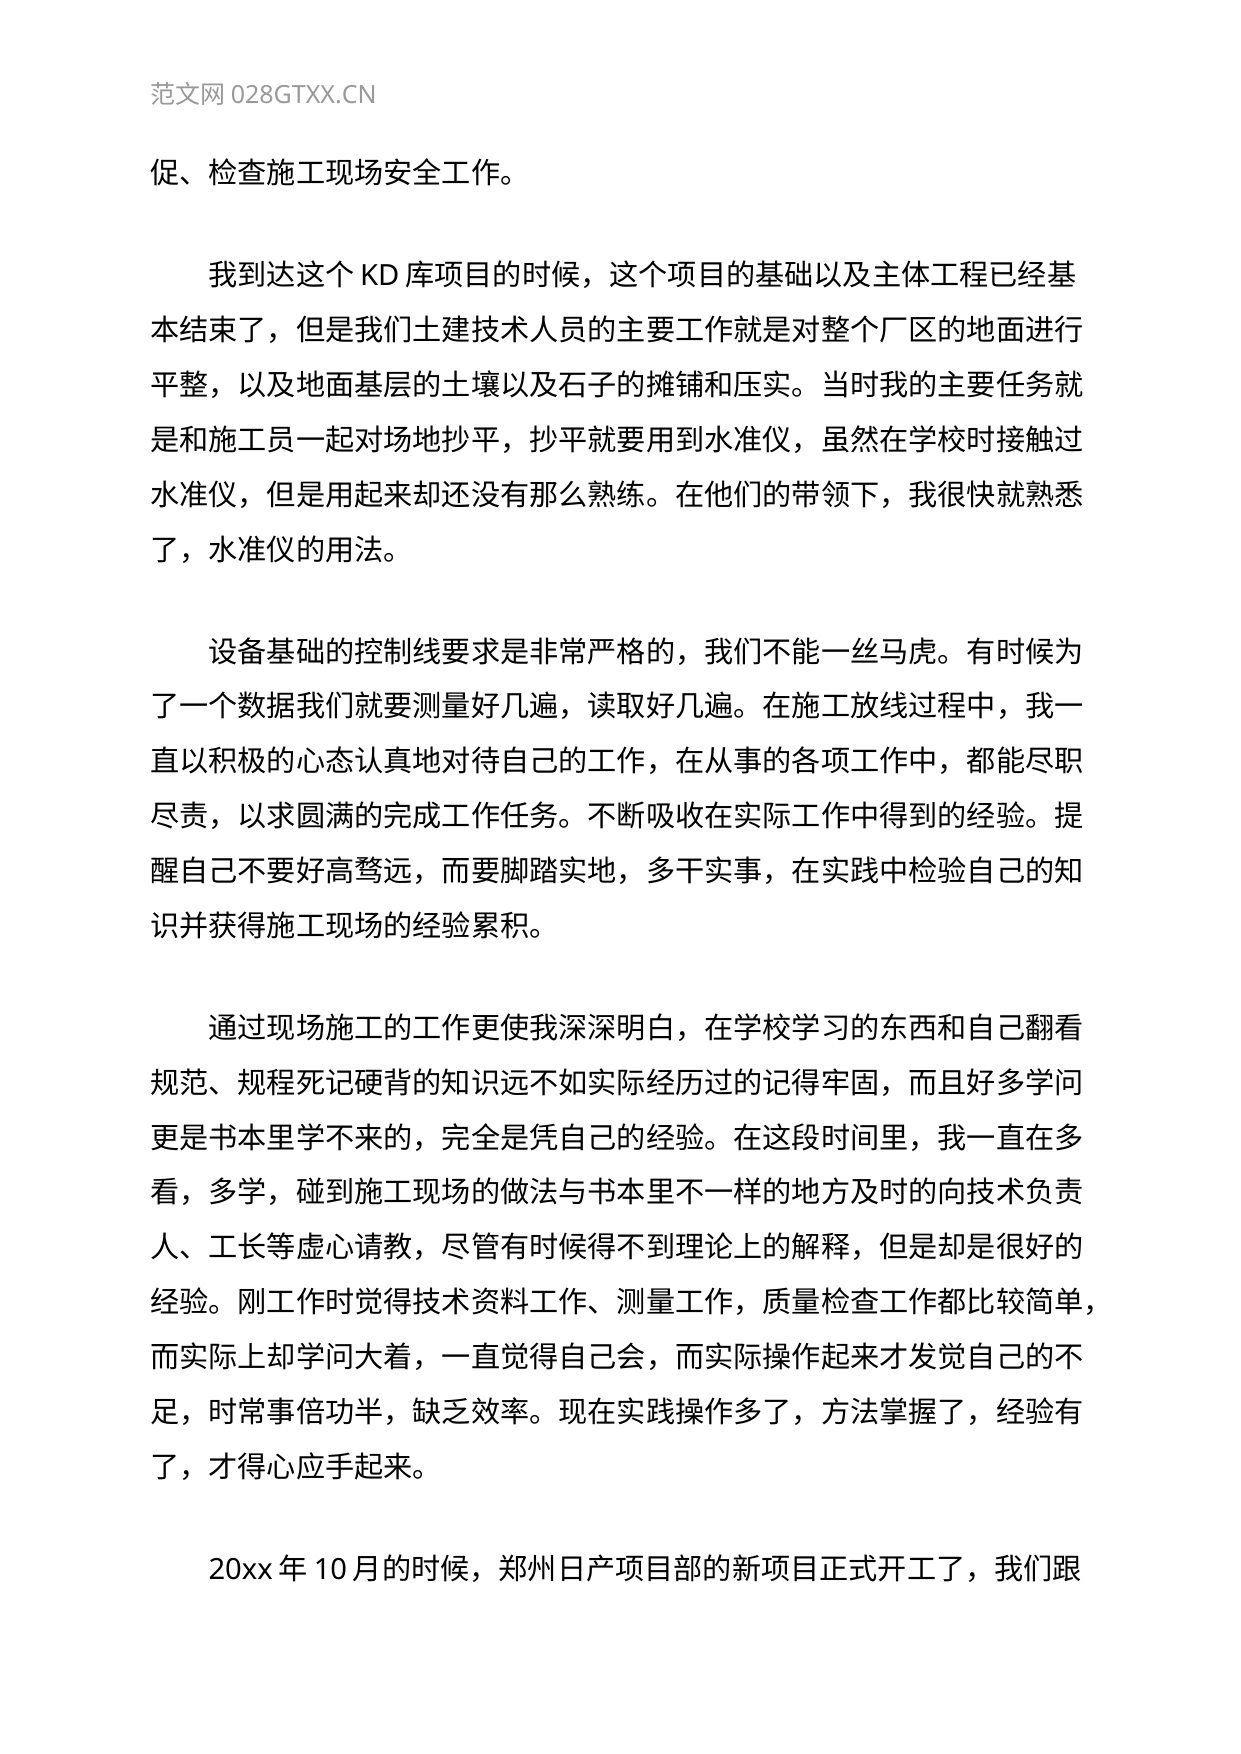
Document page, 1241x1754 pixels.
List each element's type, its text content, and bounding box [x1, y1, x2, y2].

text 我到达这个KD库项目的时候，这个项目的基础以及主体工程已经基本结束了，但是我们土建技术人员的主要工作就是对整个厂区的地面进行平整，以及地面基层的土壤以及石子的摊铺和压实。当时我的主要任务就是和施工员一起对场地抄平，抄平就要用到水准仪，虽然在学校时接触过水准仪，但是用起来却还没有那么熟练。在他们的带领下，我很快就熟悉了，水准仪的用法。 [150, 252, 1090, 569]
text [150, 150, 1090, 192]
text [150, 1545, 1090, 1588]
text 设备基础的控制线要求是非常严格的，我们不能一丝马虎。有时候为了一个数据我们就要测量好几遍，读取好几遍。在施工放线过程中，我一直以积极的心态认真地对待自己的工作，在从事的各项工作中，都能尽职尽责，以求圆满的完成工作任务。不断吸收在实际工作中得到的经验。提醒自己不要好高骛远，而要脚踏实地，多干实事，在实践中检验自己的知识并获得施工现场的经验累积。 [150, 628, 1090, 945]
text 通过现场施工的工作更使我深深明白，在学校学习的东西和自己翻看规范、规程死记硬背的知识远不如实际经历过的记得牢固，而且好多学问更是书本里学不来的，完全是凭自己的经验。在这段时间里，我一直在多看，多学，碰到施工现场的做法与书本里不一样的地方及时的向技术负责人、工长等虚心请教，尽管有时候得不到理论上的解释，但是却是很好的经验。刚工作时觉得技术资料工作、测量工作，质量检查工作都比较简单，而实际上却学问大着，一直觉得自己会，而实际操作起来才发觉自己的不足，时常事倍功半，缺乏效率。现在实践操作多了，方法掌握了，经验有了，才得心应手起来。 [150, 1004, 1090, 1486]
